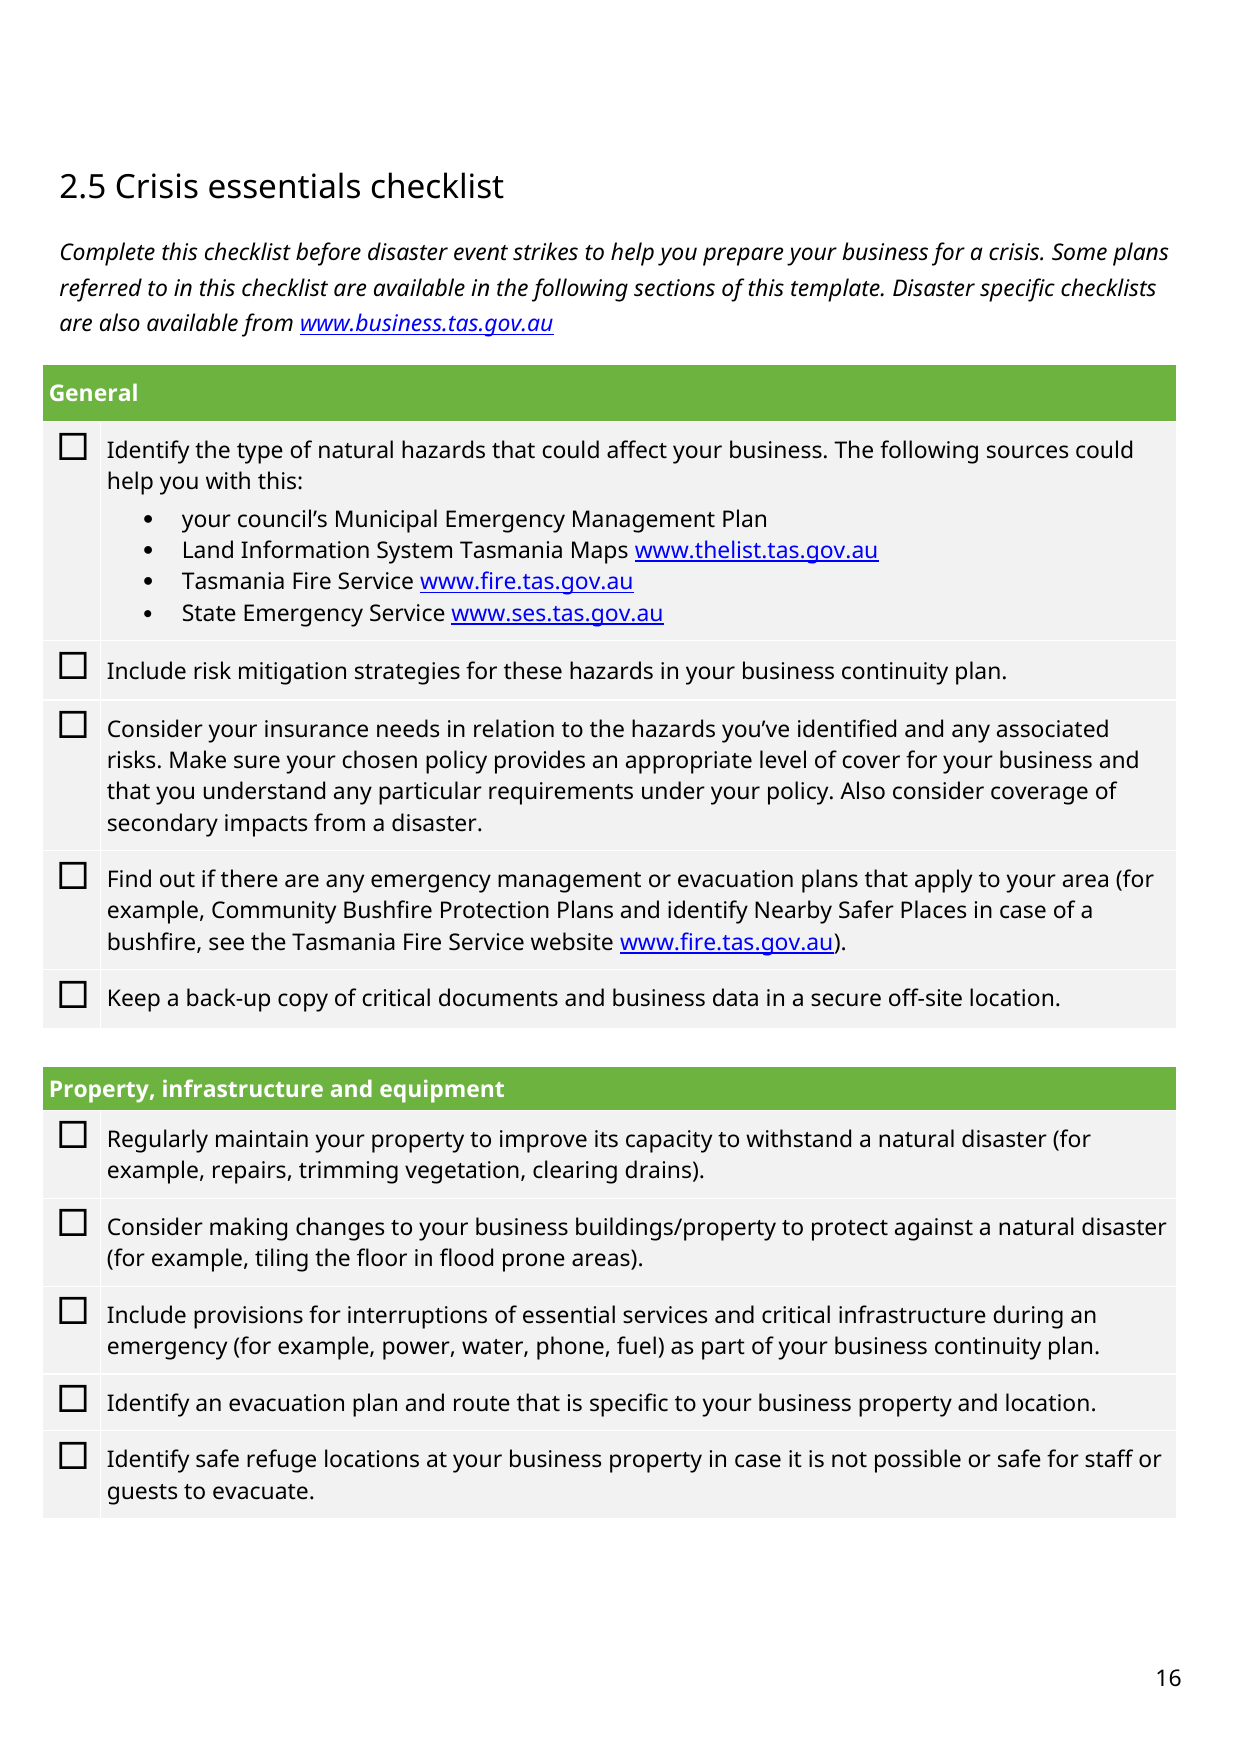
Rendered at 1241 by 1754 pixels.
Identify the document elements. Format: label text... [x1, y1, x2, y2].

table_cell [43, 422, 100, 640]
table_cell [43, 701, 100, 850]
table_cell Identify the type of natural hazards that could affect your business. The following sources could help you with this: your council’s Municipal Emergency Management Plan Land Information System Tasmania Maps www.thelist.tas.gov.au Tasmania Fire Service www.fire.tas.gov.au State Emergency Service www.ses.tas.gov.au [101, 422, 1176, 640]
table_cell Identify an evacuation plan and route that is specific to your business property and location. [101, 1375, 1176, 1430]
table_cell [43, 1199, 100, 1286]
table_header Property, infrastructure and equipment [43, 1067, 1176, 1110]
subtitle 2.5 Crisis essentials checklist [59, 162, 1181, 208]
table_cell [43, 851, 100, 969]
table_cell Include provisions for interruptions of essential services and critical infrastructure during an emergency (for example, power, water, phone, fuel) as part of your business continuity plan. [101, 1287, 1176, 1373]
table_cell Consider your insurance needs in relation to the hazards you’ve identified and any associated risks. Make sure your chosen policy provides an appropriate level of cover for your business and that you understand any particular requirements under your policy. Also consider coverage of secondary impacts from a disaster. [101, 701, 1176, 850]
table_cell [43, 1375, 100, 1430]
table_cell [43, 1111, 100, 1198]
table_cell Identify safe refuge locations at your business property in case it is not possible or safe for staff or guests to evacuate. [101, 1431, 1176, 1518]
table_cell [43, 641, 100, 699]
table_cell [43, 1287, 100, 1373]
table_cell [43, 970, 100, 1028]
table_header General [43, 365, 1176, 421]
table_cell [43, 1431, 100, 1518]
table_cell Consider making changes to your business buildings/property to protect against a natural disaster (for example, tiling the floor in flood prone areas). [101, 1199, 1176, 1286]
table_cell Include risk mitigation strategies for these hazards in your business continuity plan. [101, 641, 1176, 699]
subtitle Complete this checklist before disaster event strikes to help you prepare your business for a crisis. Some plans referred to in this checklist are available in the following sections of this template. Disaster specific checklists are also available from www.business.tas.gov.au [59, 236, 1181, 339]
table_cell Keep a back-up copy of critical documents and business data in a secure off-site location. [101, 970, 1176, 1028]
table_cell Regularly maintain your property to improve its capacity to withstand a natural disaster (for example, repairs, trimming vegetation, clearing drains). [101, 1111, 1176, 1198]
table_cell Find out if there are any emergency management or evacuation plans that apply to your area (for example, Community Bushfire Protection Plans and identify Nearby Safer Places in case of a bushfire, see the Tasmania Fire Service website www.fire.tas.gov.au). [101, 851, 1176, 969]
